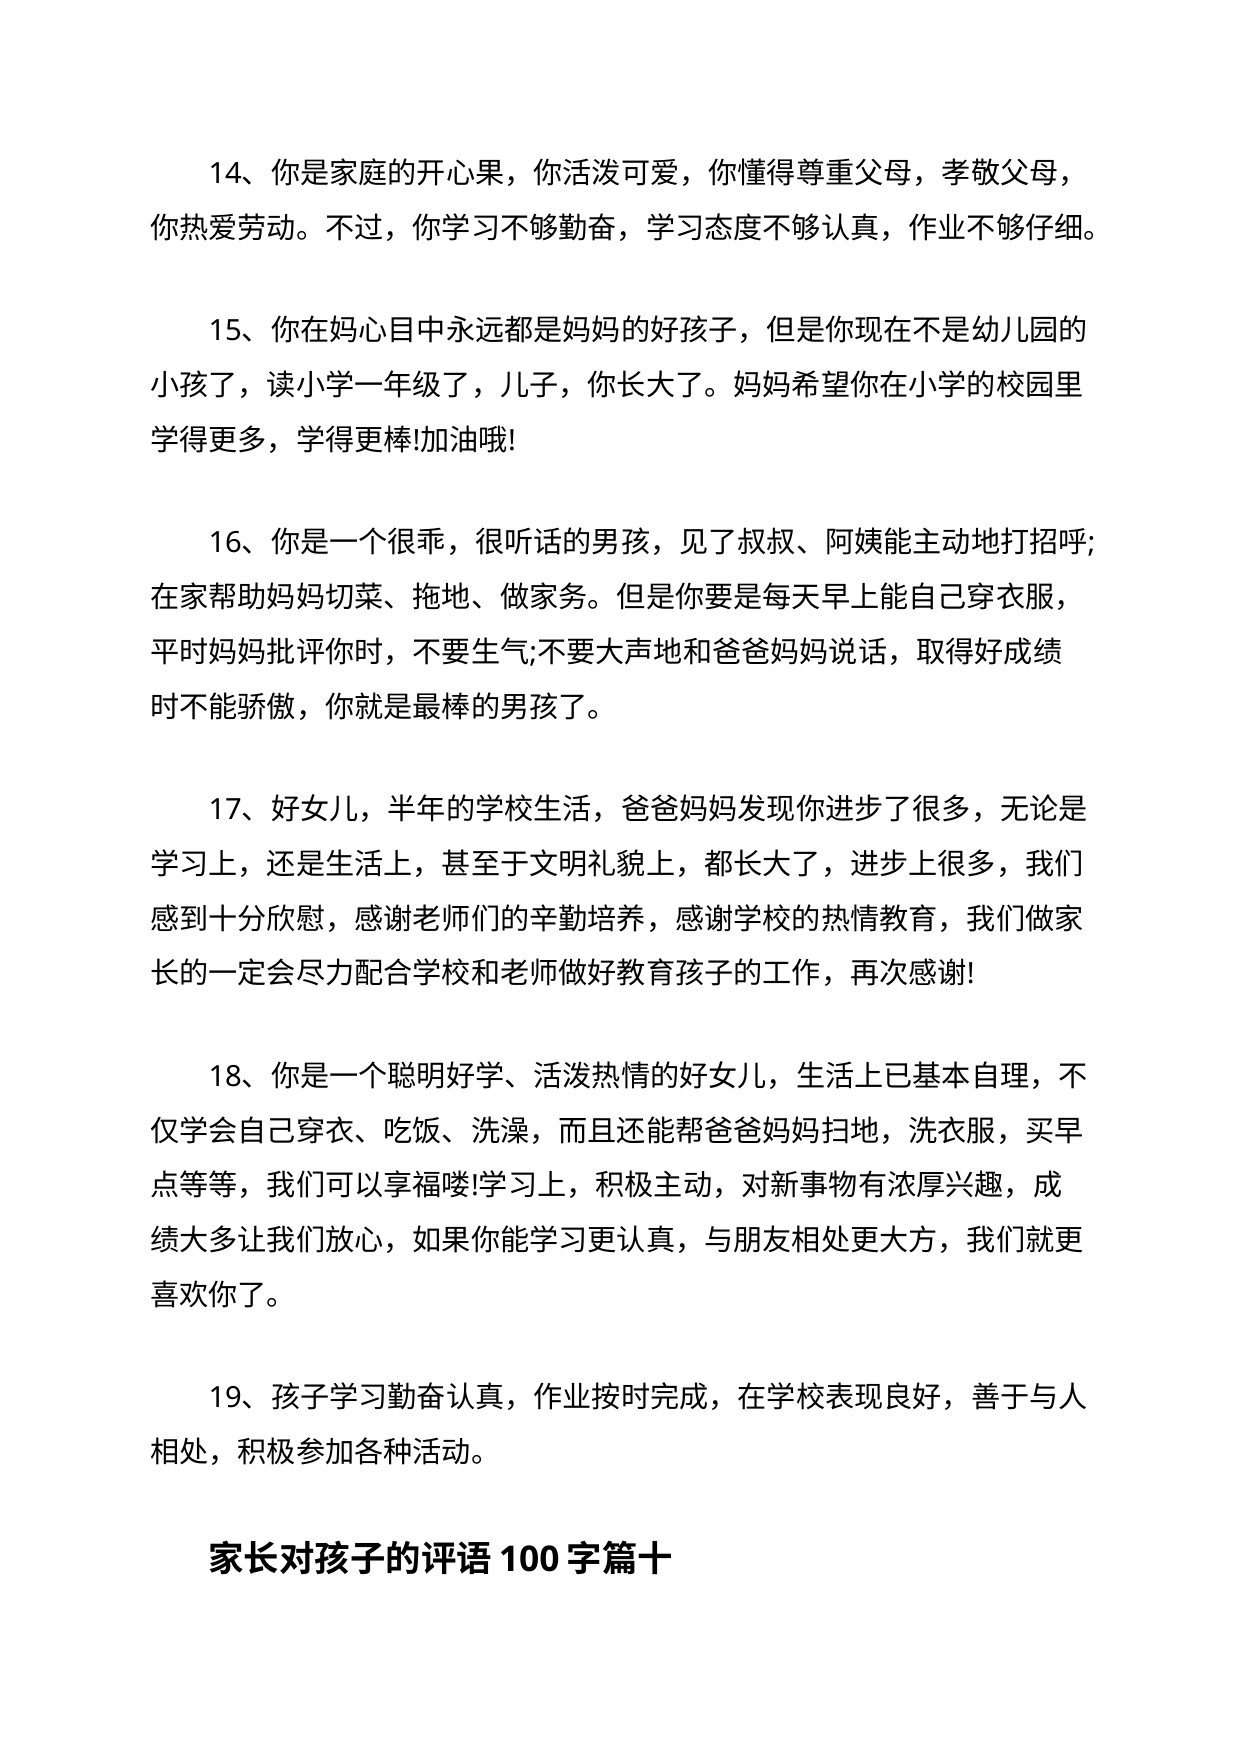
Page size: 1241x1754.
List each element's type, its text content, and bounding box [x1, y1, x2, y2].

text 17、好女儿，半年的学校生活，爸爸妈妈发现你进步了很多，无论是学习上，还是生活上，甚至于文明礼貌上，都长大了，进步上很多，我们感到十分欣慰，感谢老师们的辛勤培养，感谢学校的热情教育，我们做家长的一定会尽力配合学校和老师做好教育孩子的工作，再次感谢! [150, 785, 1090, 992]
text 18、你是一个聪明好学、活泼热情的好女儿，生活上已基本自理，不仅学会自己穿衣、吃饭、洗澡，而且还能帮爸爸妈妈扫地，洗衣服，买早点等等，我们可以享福喽!学习上，积极主动，对新事物有浓厚兴趣，成绩大多让我们放心，如果你能学习更认真，与朋友相处更大方，我们就更喜欢你了。 [150, 1052, 1090, 1314]
text 15、你在妈心目中永远都是妈妈的好孩子，但是你现在不是幼儿园的小孩了，读小学一年级了，儿子，你长大了。妈妈希望你在小学的校园里学得更多，学得更棒!加油哦! [150, 307, 1090, 459]
text 14、你是家庭的开心果，你活泼可爱，你懂得尊重父母，孝敬父母，你热爱劳动。不过，你学习不够勤奋，学习态度不够认真，作业不够仔细。 [150, 150, 1090, 247]
text 16、你是一个很乖，很听话的男孩，见了叔叔、阿姨能主动地打招呼;在家帮助妈妈切菜、拖地、做家务。但是你要是每天早上能自己穿衣服，平时妈妈批评你时，不要生气;不要大声地和爸爸妈妈说话，取得好成绩时不能骄傲，你就是最棒的男孩了。 [150, 519, 1090, 726]
text 家长对孩子的评语100字篇十 [150, 1530, 1090, 1582]
text 19、孩子学习勤奋认真，作业按时完成，在学校表现良好，善于与人相处，积极参加各种活动。 [150, 1374, 1090, 1471]
